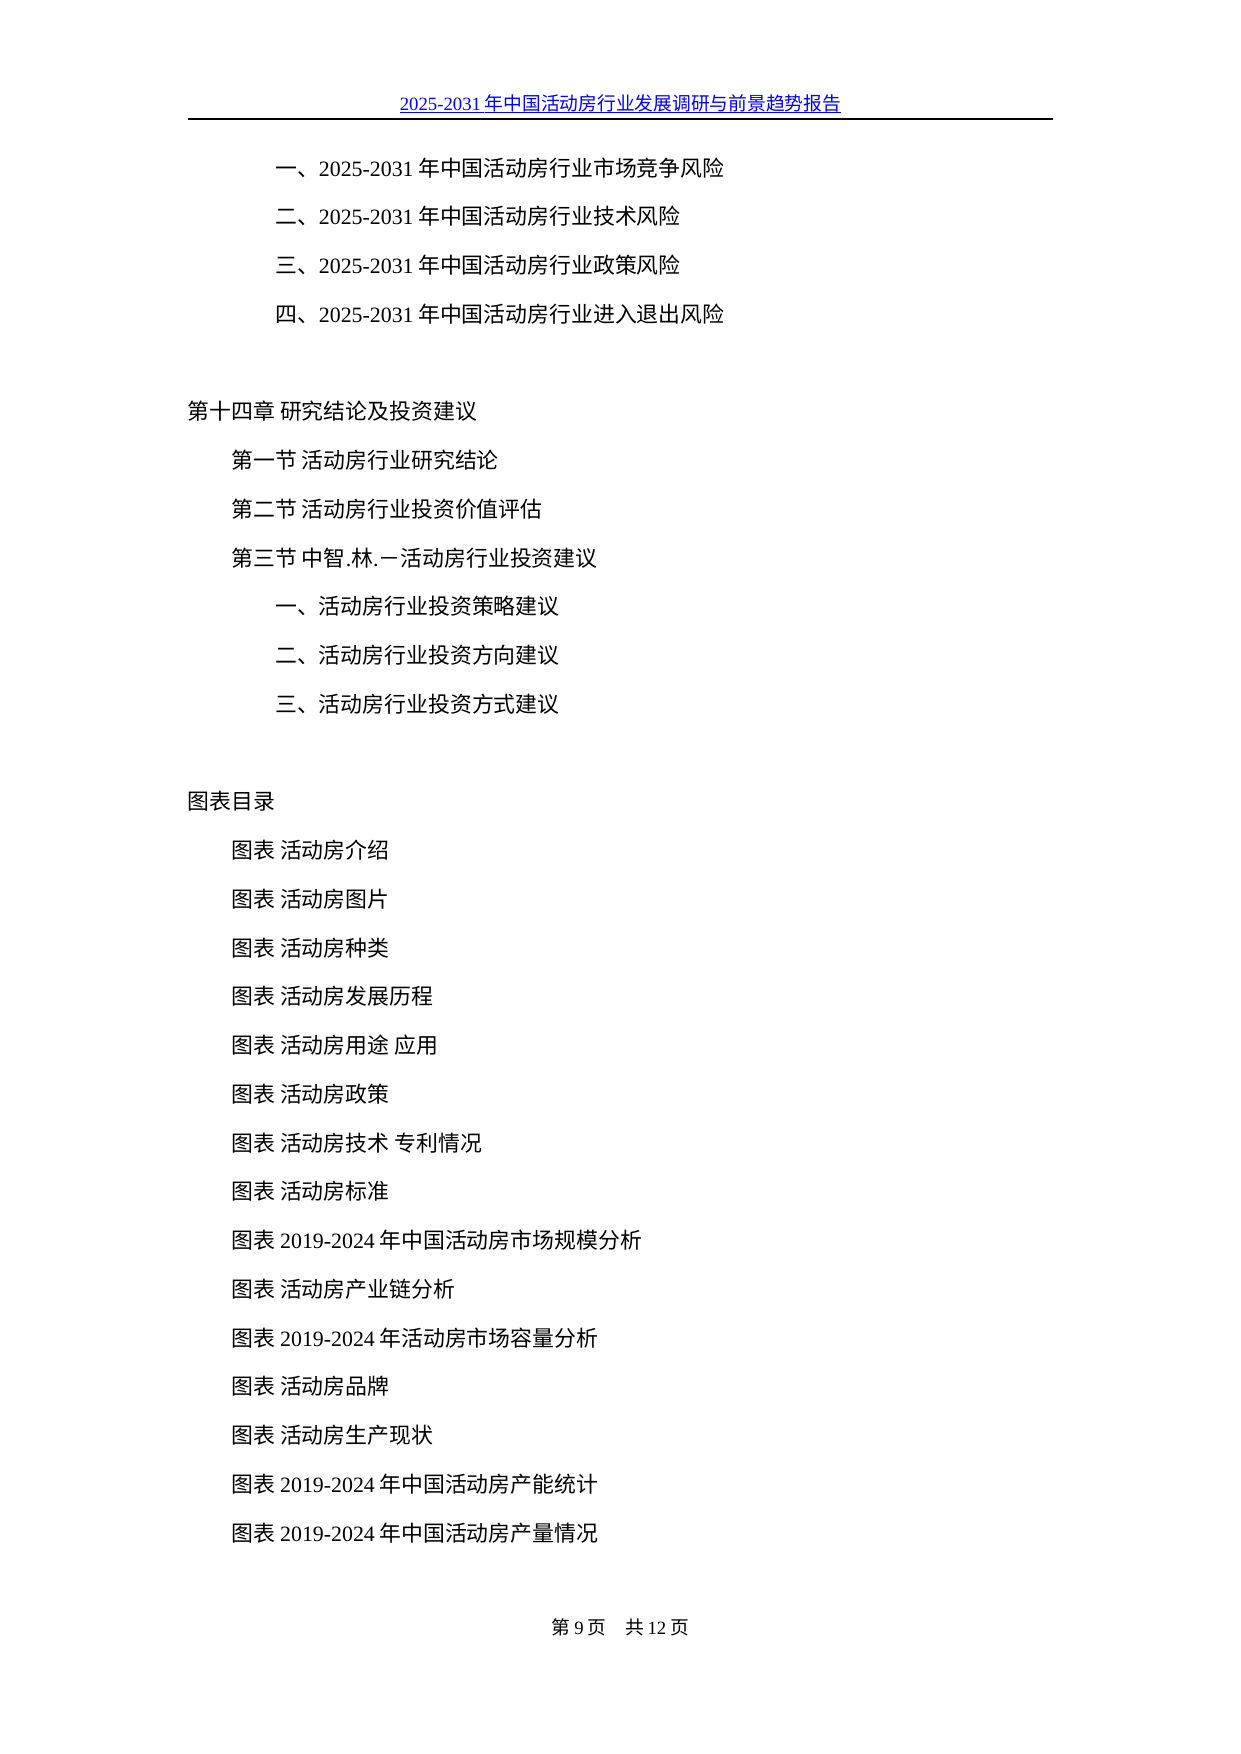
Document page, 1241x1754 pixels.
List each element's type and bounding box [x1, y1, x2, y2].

text [187, 150, 1053, 1548]
